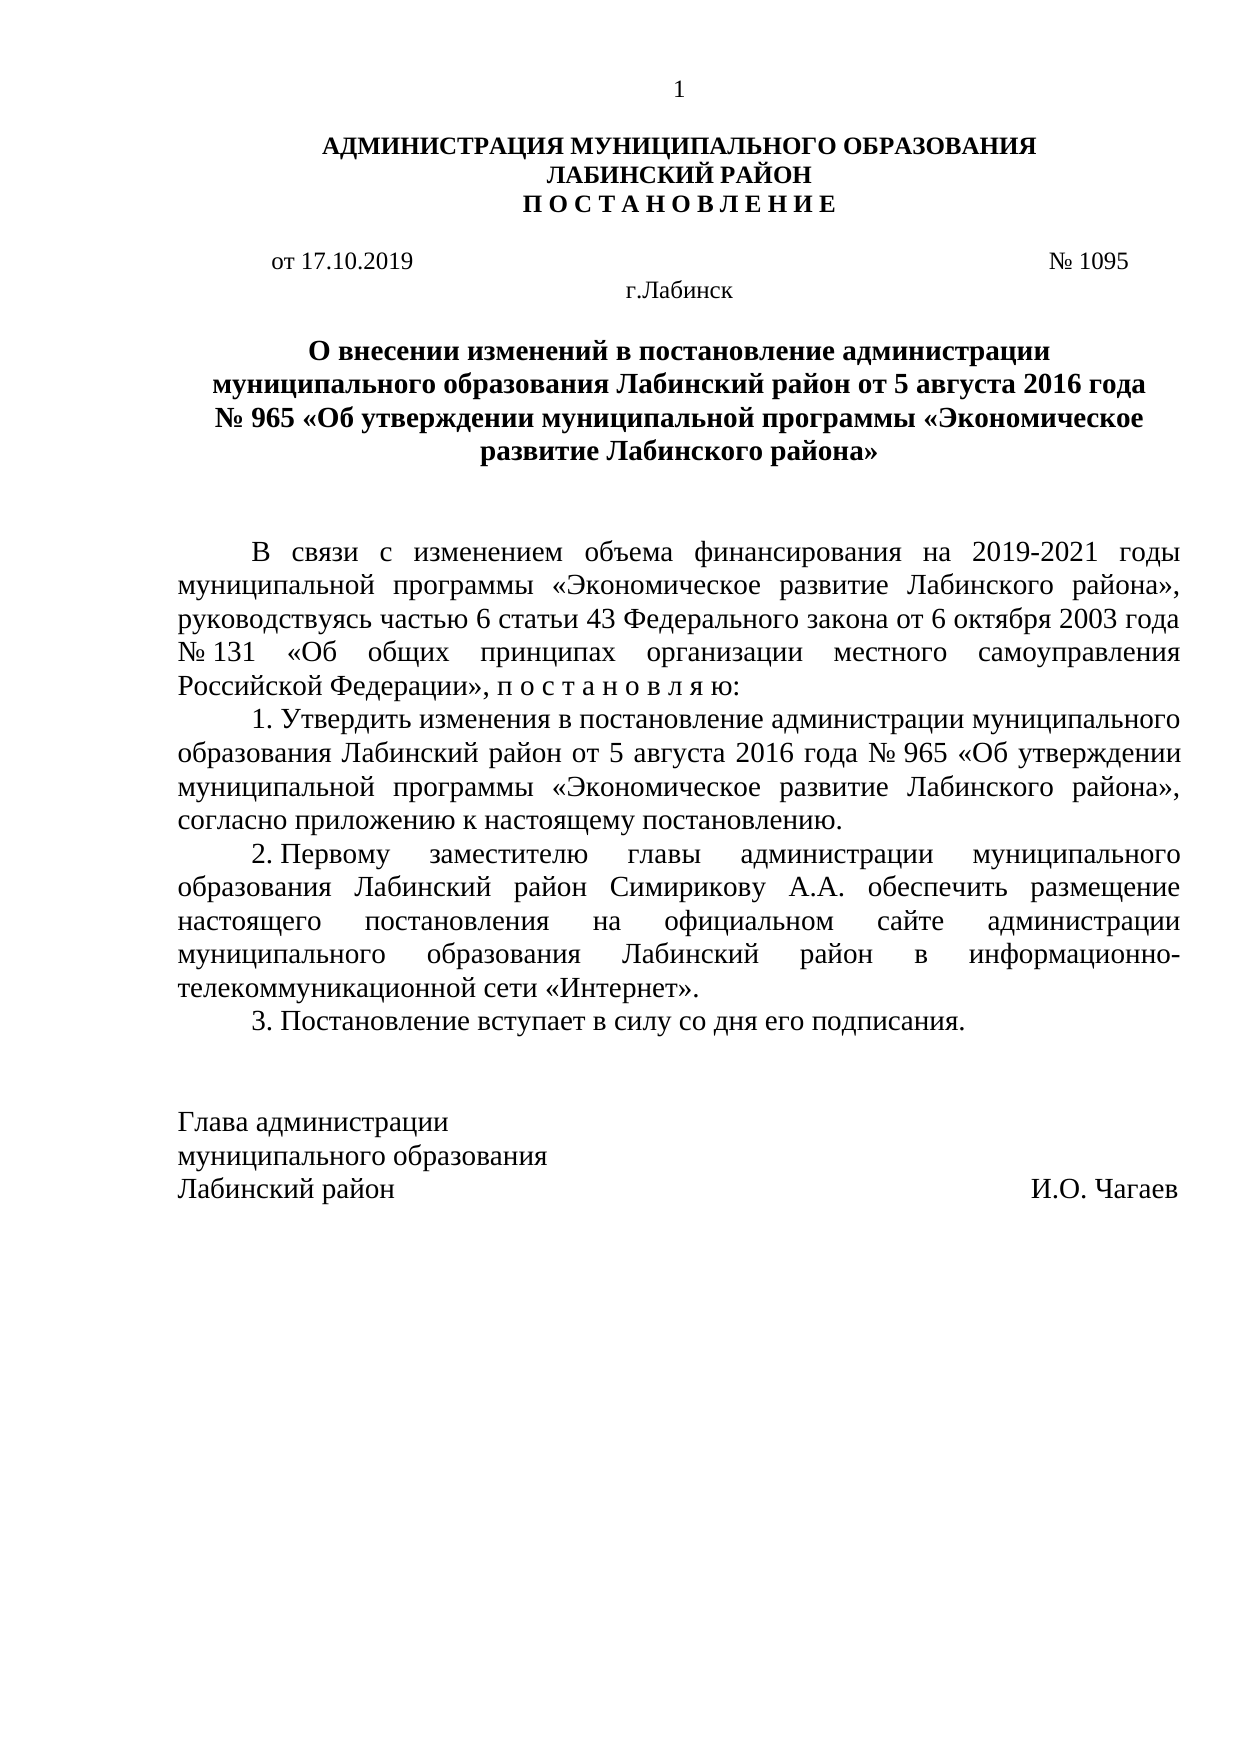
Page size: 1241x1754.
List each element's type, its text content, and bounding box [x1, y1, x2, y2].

text 3. Постановление вступает в силу со дня его подписания. [177, 1003, 1181, 1037]
text № 965 «Об утверждении муниципальной программы «Экономическое развитие Лабинского района» [177, 400, 1181, 467]
text В связи с изменением объема финансирования на 2019-2021 годы муниципальной программы «Экономическое развитие Лабинского района», руководствуясь частью 6 статьи 43 Федерального закона от 6 октября 2003 года № 131 «Об общих принципах организации местного самоуправления Российской Федерации», п о с т а н о в л я ю: [177, 534, 1181, 702]
text Глава администрации [177, 1104, 1181, 1138]
text П О С Т А Н О В Л Е Н И Е [177, 189, 1181, 218]
text от 17.10.2019 № 1095 [177, 246, 1181, 275]
text муниципального образования Лабинский район от 5 августа 2016 года [177, 366, 1181, 400]
text муниципального образования [177, 1138, 1181, 1171]
text АДМИНИСТРАЦИЯ МУНИЦИПАЛЬНОГО ОБРАЗОВАНИЯ [177, 131, 1181, 160]
text О внесении изменений в постановление администрации [177, 333, 1181, 366]
text 1. Утвердить изменения в постановление администрации муниципального образования Лабинский район от 5 августа 2016 года № 965 «Об утверждении муниципальной программы «Экономическое развитие Лабинского района», согласно приложению к настоящему постановлению. [177, 702, 1181, 836]
text 2. Первому заместителю главы администрации муниципального образования Лабинский район Симирикову А.А. обеспечить размещение настоящего постановления на официальном сайте администрации муниципального образования Лабинский район в информационно-телекоммуникационной сети «Интернет». [177, 836, 1181, 1003]
text Лабинский район И.О. Чагаев [177, 1171, 1181, 1205]
text г.Лабинск [177, 275, 1181, 304]
text ЛАБИНСКИЙ РАЙОН [177, 160, 1181, 189]
